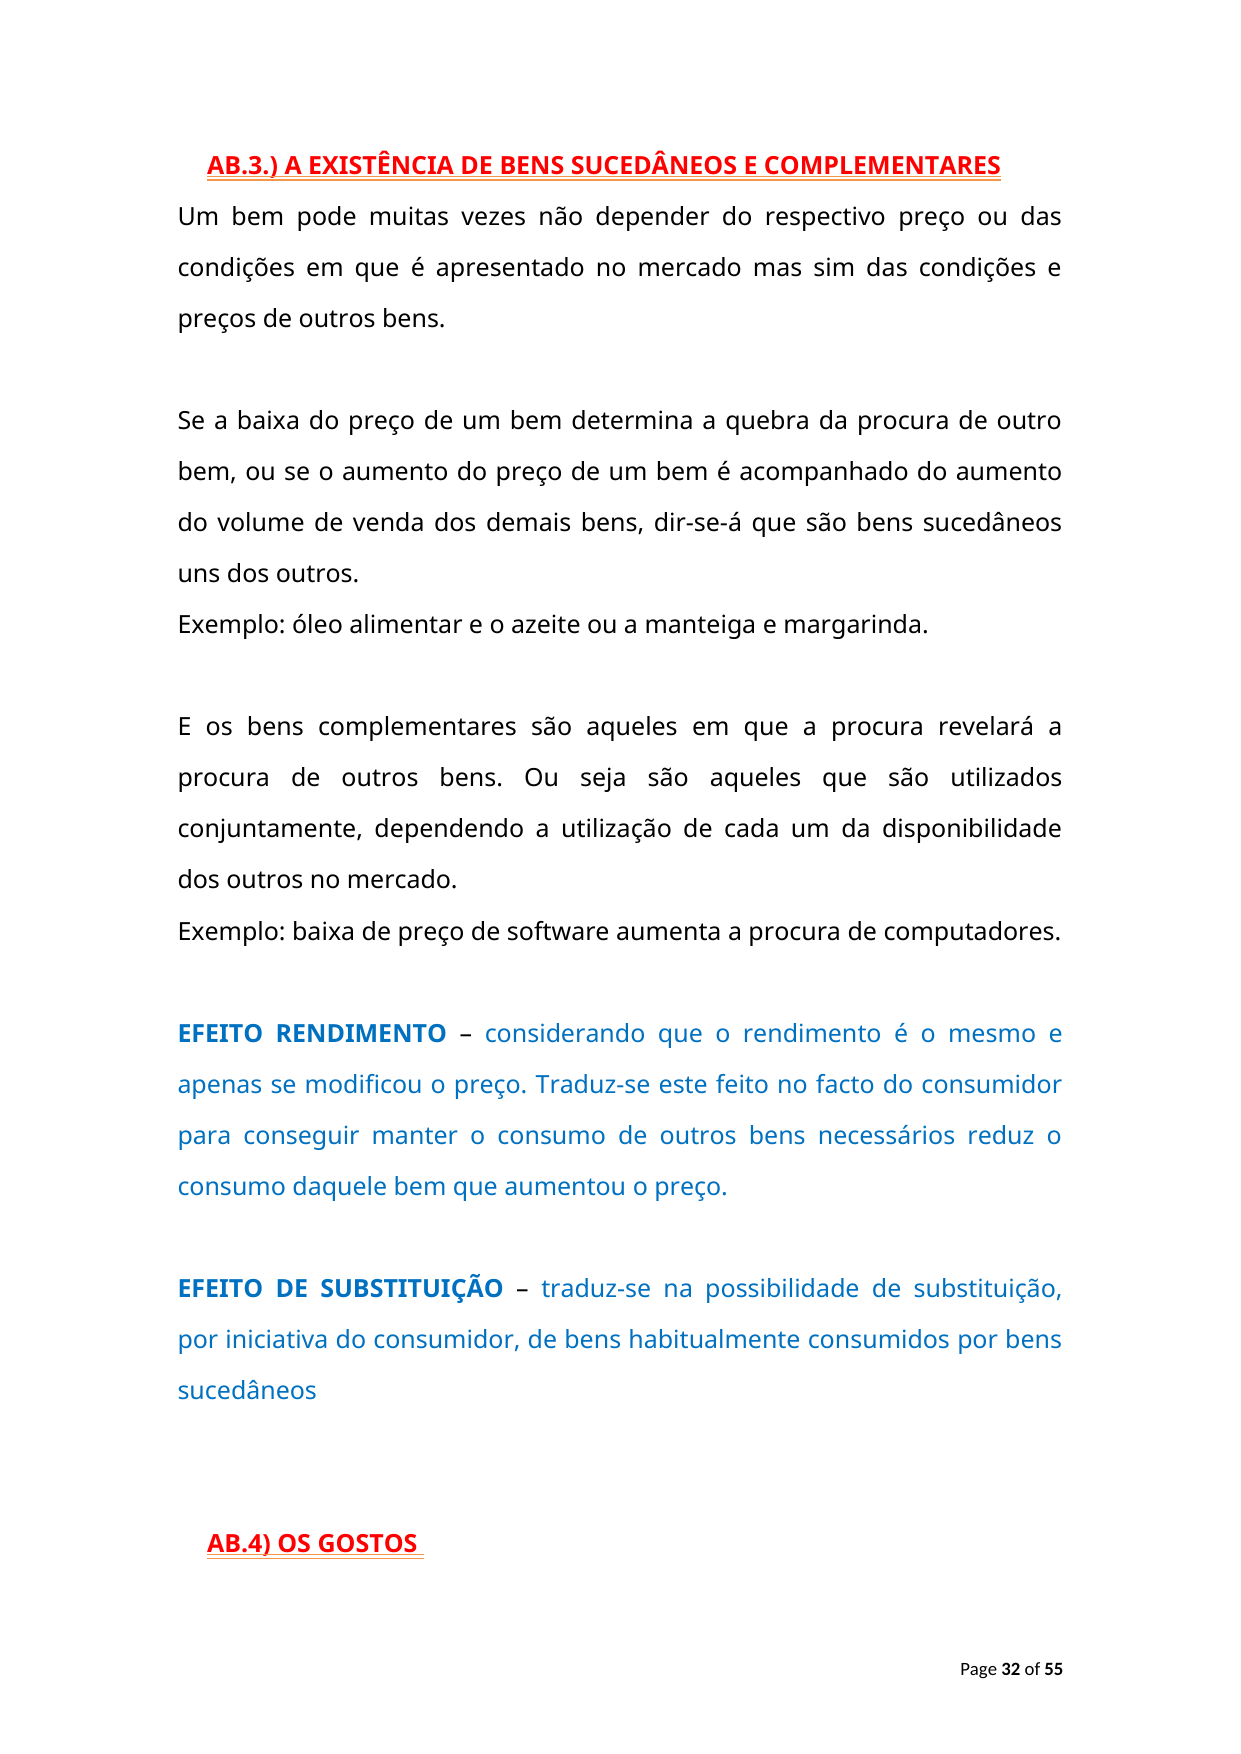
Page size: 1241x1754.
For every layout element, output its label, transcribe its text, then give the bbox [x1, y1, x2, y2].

text Se a baixa do preço de um bem determina a quebra da procura de outro bem, ou se o aumento do preço de um bem é acompanhado do aumento do volume de venda dos demais bens, dir-se-á que são bens sucedâneos uns dos outros. [177, 403, 1063, 590]
text E os bens complementares são aqueles em que a procura revelará a procura de outros bens. Ou seja são aqueles que são utilizados conjuntamente, dependendo a utilização de cada um da disponibilidade dos outros no mercado. [177, 709, 1063, 896]
text AB.4) os gostos [207, 1526, 1063, 1560]
text AB.3.) a existência de bens sucedâneos e complementares [207, 148, 1063, 182]
text Um bem pode muitas vezes não depender do respectivo preço ou das condições em que é apresentado no mercado mas sim das condições e preços de outros bens. [177, 199, 1063, 335]
text Exemplo: óleo alimentar e o azeite ou a manteiga e margarinda. [177, 607, 1063, 641]
text EFEITO DE SUBSTITUIÇÃO – traduz-se na possibilidade de substituição, por iniciativa do consumidor, de bens habitualmente consumidos por bens sucedâneos [177, 1271, 1063, 1407]
text EFEITO RENDIMENTO – considerando que o rendimento é o mesmo e apenas se modificou o preço. Traduz-se este feito no facto do consumidor para conseguir manter o consumo de outros bens necessários reduz o consumo daquele bem que aumentou o preço. [177, 1015, 1063, 1202]
text Exemplo: baixa de preço de software aumenta a procura de computadores. [177, 913, 1063, 947]
